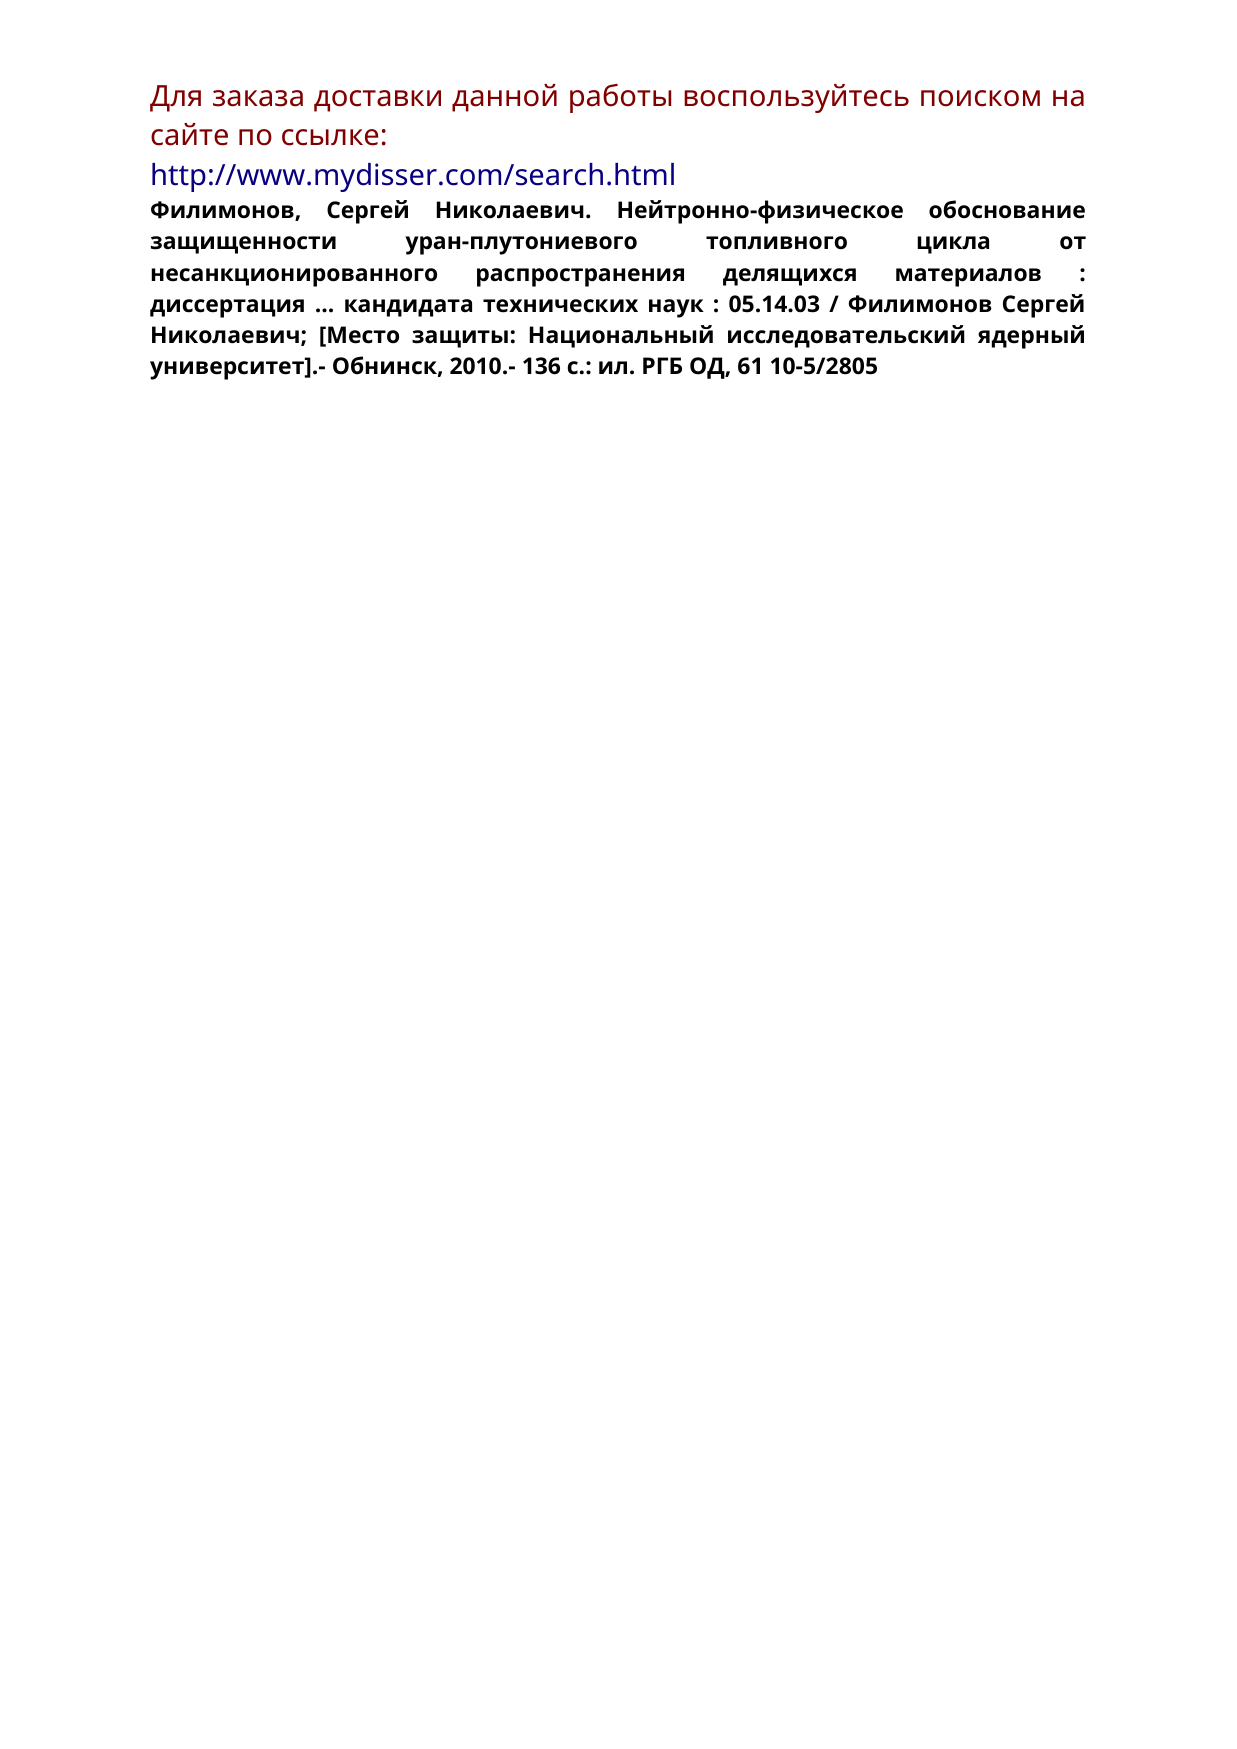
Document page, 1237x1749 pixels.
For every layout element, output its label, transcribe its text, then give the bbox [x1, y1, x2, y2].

text Филимонов, Сергей Николаевич. Нейтронно-физическое обоснование защищенности уран-плутониевого топливного цикла от несанкционированного распространения делящихся материалов : диссертация ... кандидата технических наук : 05.14.03 / Филимонов Сергей Николаевич; [Место защиты: Национальный исследовательский ядерный университет].- Обнинск, 2010.- 136 с.: ил. РГБ ОД, 61 10-5/2805 [150, 194, 1086, 382]
